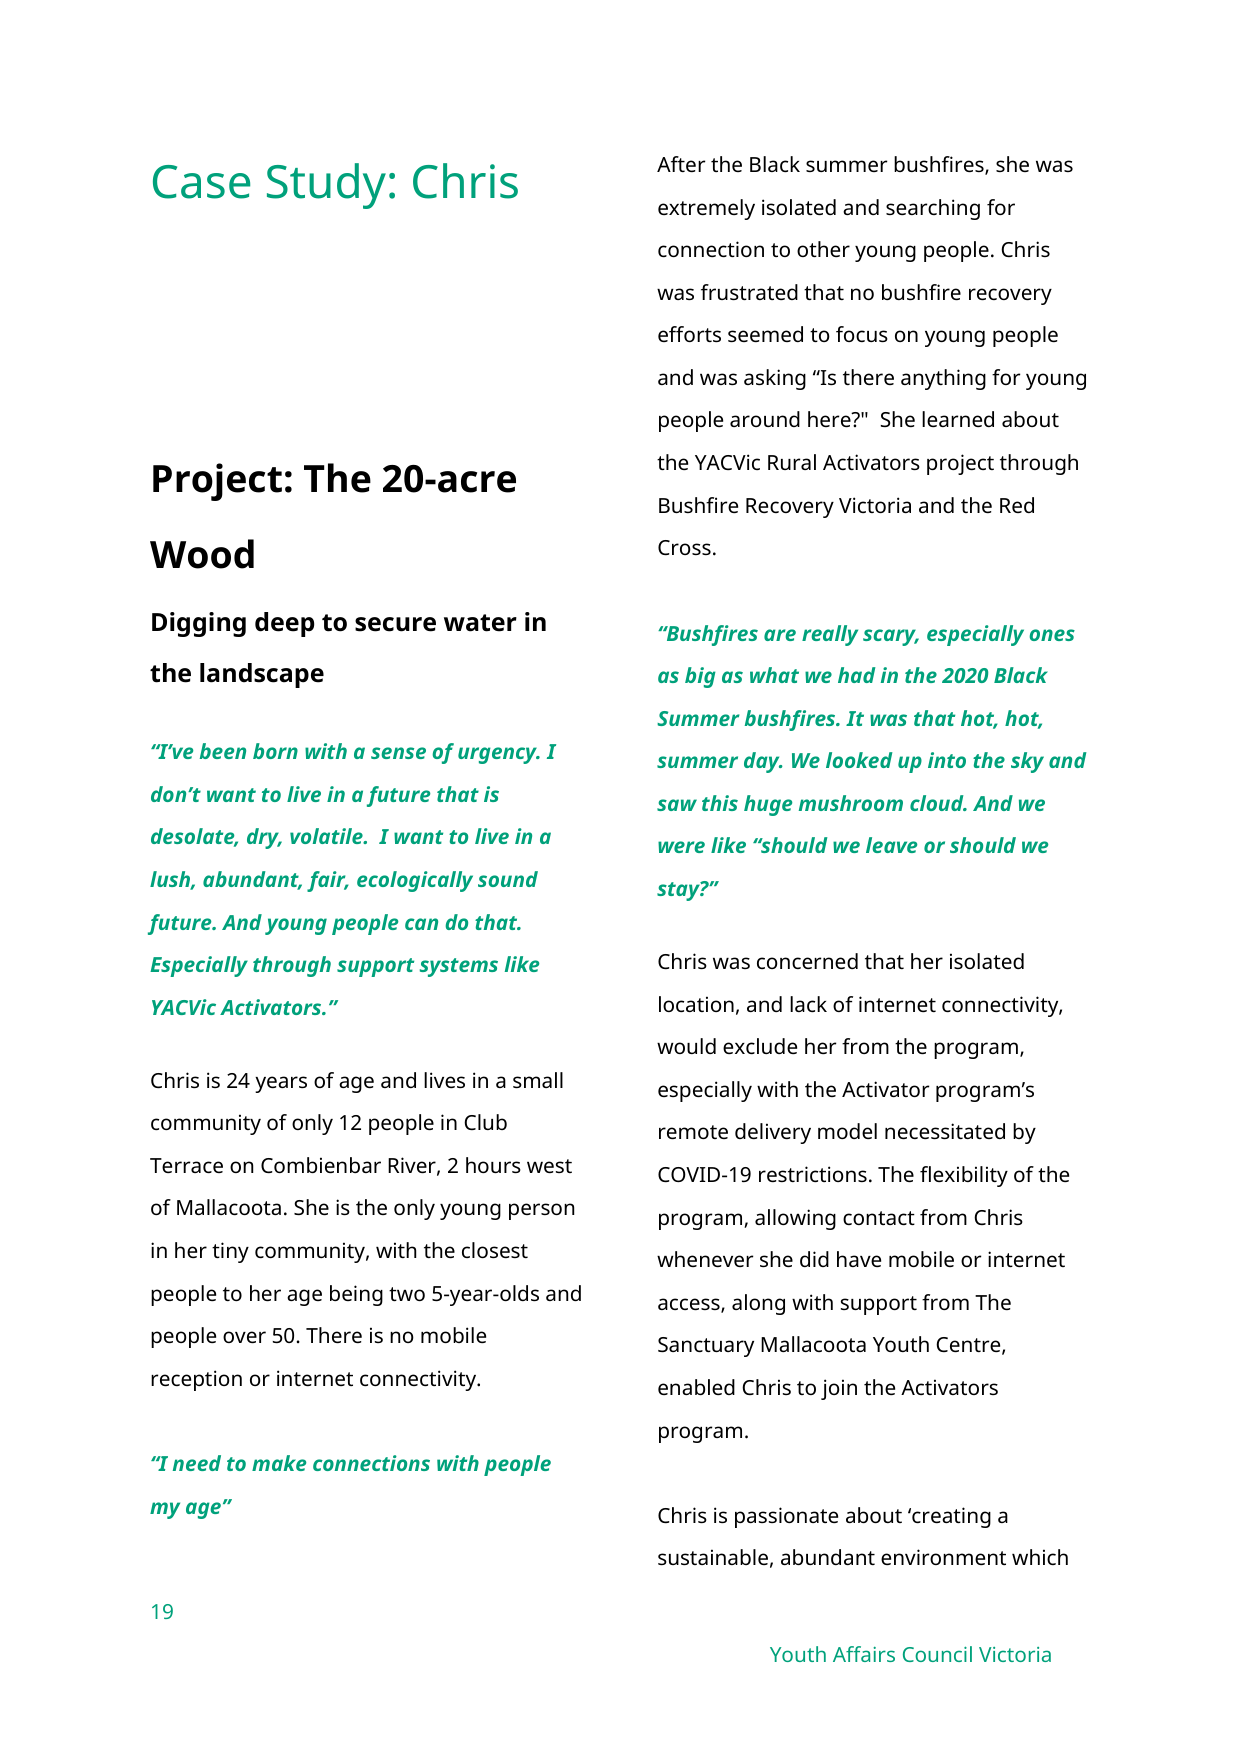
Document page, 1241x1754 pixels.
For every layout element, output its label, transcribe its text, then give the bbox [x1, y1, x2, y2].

text “I’ve been born with a sense of urgency. I don’t want to live in a future that is desolate, dry, volatile. I want to live in a lush, abundant, fair, ecologically sound future. And young people can do that. Especially through support systems like YACVic Activators.” [150, 737, 583, 1021]
text “I need to make connections with people my age” [150, 1449, 583, 1520]
text Chris is 24 years of age and lives in a small community of only 12 people in Club Terrace on Combienbar River, 2 hours west of Mallacoota. She is the only young person in her tiny community, with the closest people to her age being two 5-year-olds and people over 50. There is no mobile reception or internet connectivity. [150, 1066, 583, 1392]
text Chris was concerned that her isolated location, and lack of internet connectivity, would exclude her from the program, especially with the Activator program’s remote delivery model necessitated by COVID-19 restrictions. The flexibility of the program, allowing contact from Chris whenever she did have mobile or internet access, along with support from The Sanctuary Mallacoota Youth Centre, enabled Chris to join the Activators program. [657, 947, 1090, 1444]
text Project: The 20-acre Wood [150, 452, 583, 579]
subtitle Case Study: Chris [150, 150, 583, 212]
text Digging deep to secure water in the landscape [150, 605, 583, 690]
text “Bushfires are really scary, especially ones as big as what we had in the 2020 Black Summer bushfires. It was that hot, hot, summer day. We looked up into the sky and saw this huge mushroom cloud. And we were like “should we leave or should we stay?” [657, 619, 1090, 903]
text After the Black summer bushfires, she was extremely isolated and searching for connection to other young people. Chris was frustrated that no bushfire recovery efforts seemed to focus on young people and was asking “Is there anything for young people around here?" She learned about the YACVic Rural Activators project through Bushfire Recovery Victoria and the Red Cross. [657, 150, 1090, 562]
